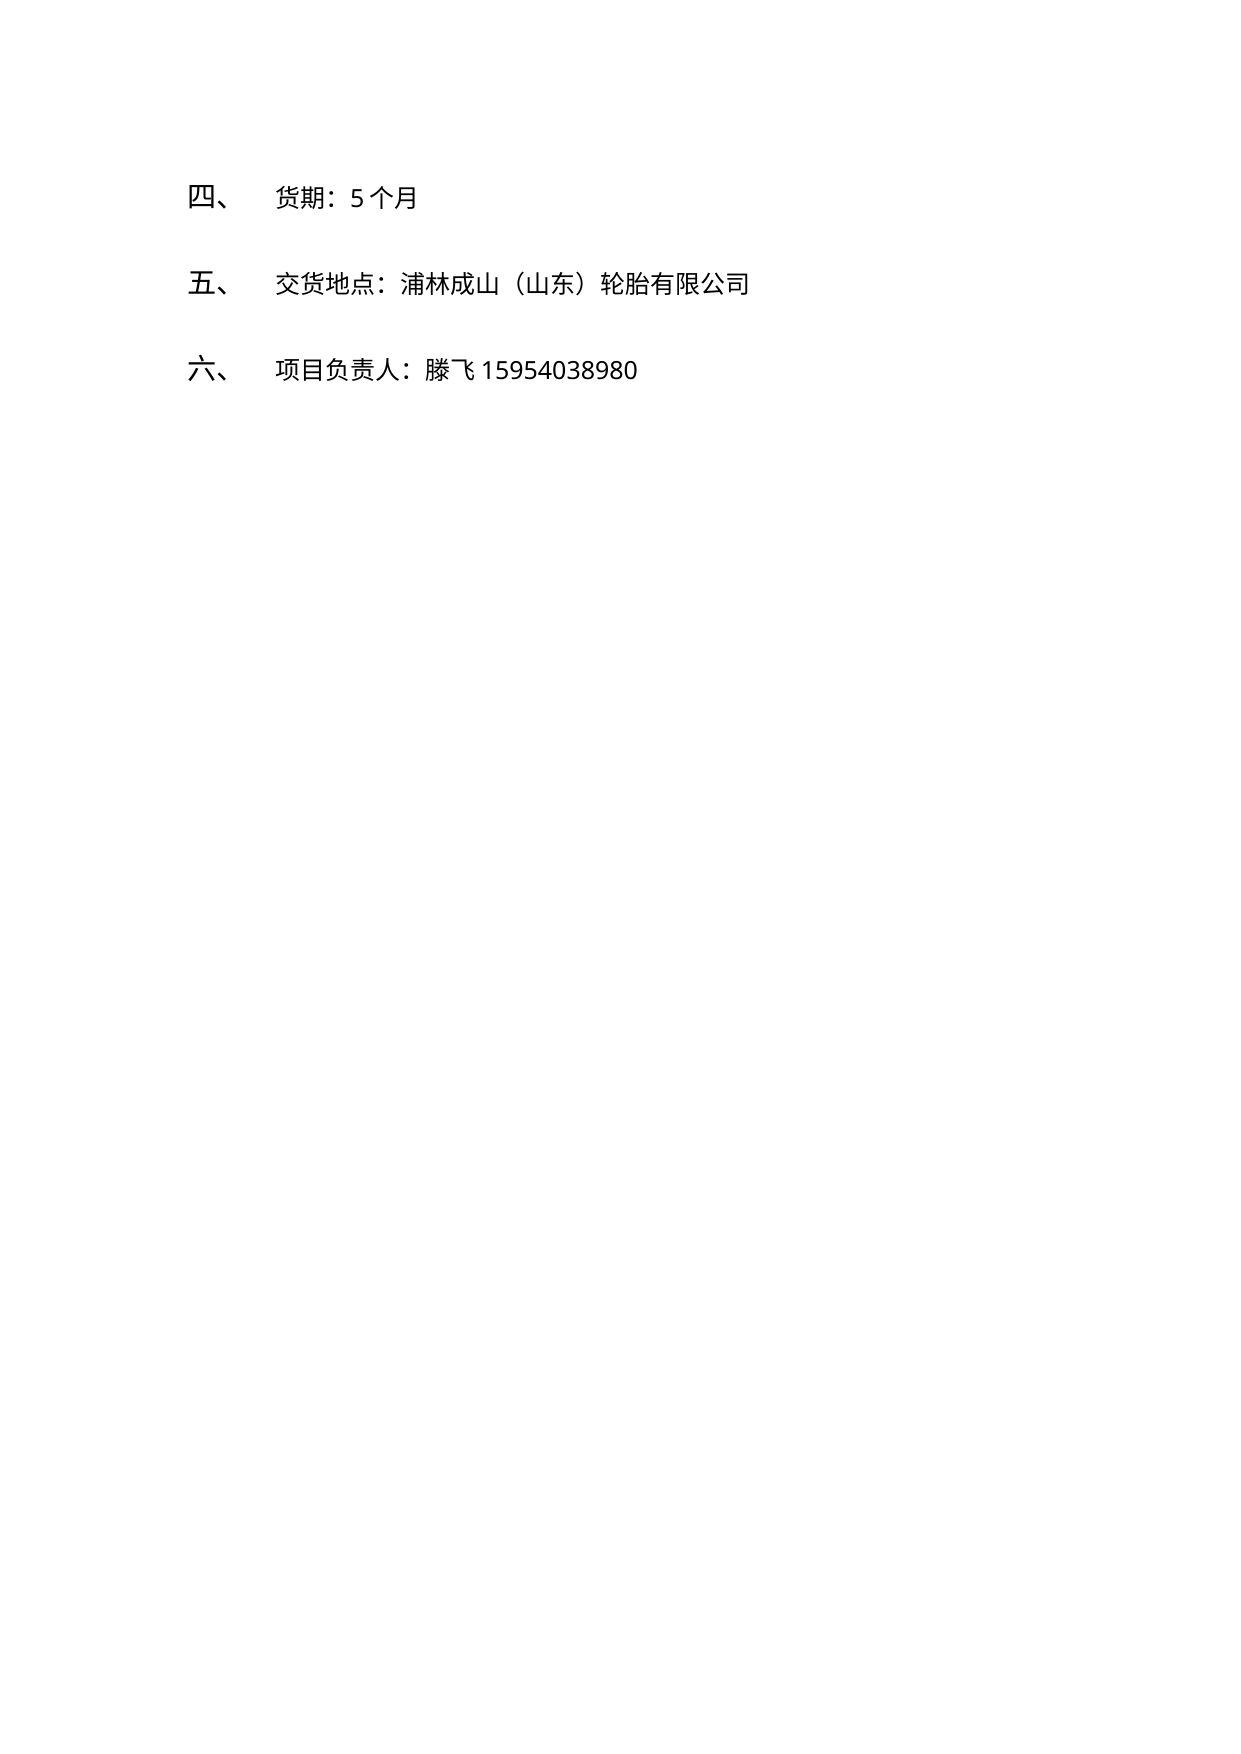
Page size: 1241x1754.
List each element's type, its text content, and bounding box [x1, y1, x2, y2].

list 项目负责人：滕飞 15954038980 [187, 334, 1053, 399]
list 交货地点：浦林成山（山东）轮胎有限公司 [187, 248, 1053, 313]
list 货期：5个月 [187, 162, 1053, 227]
